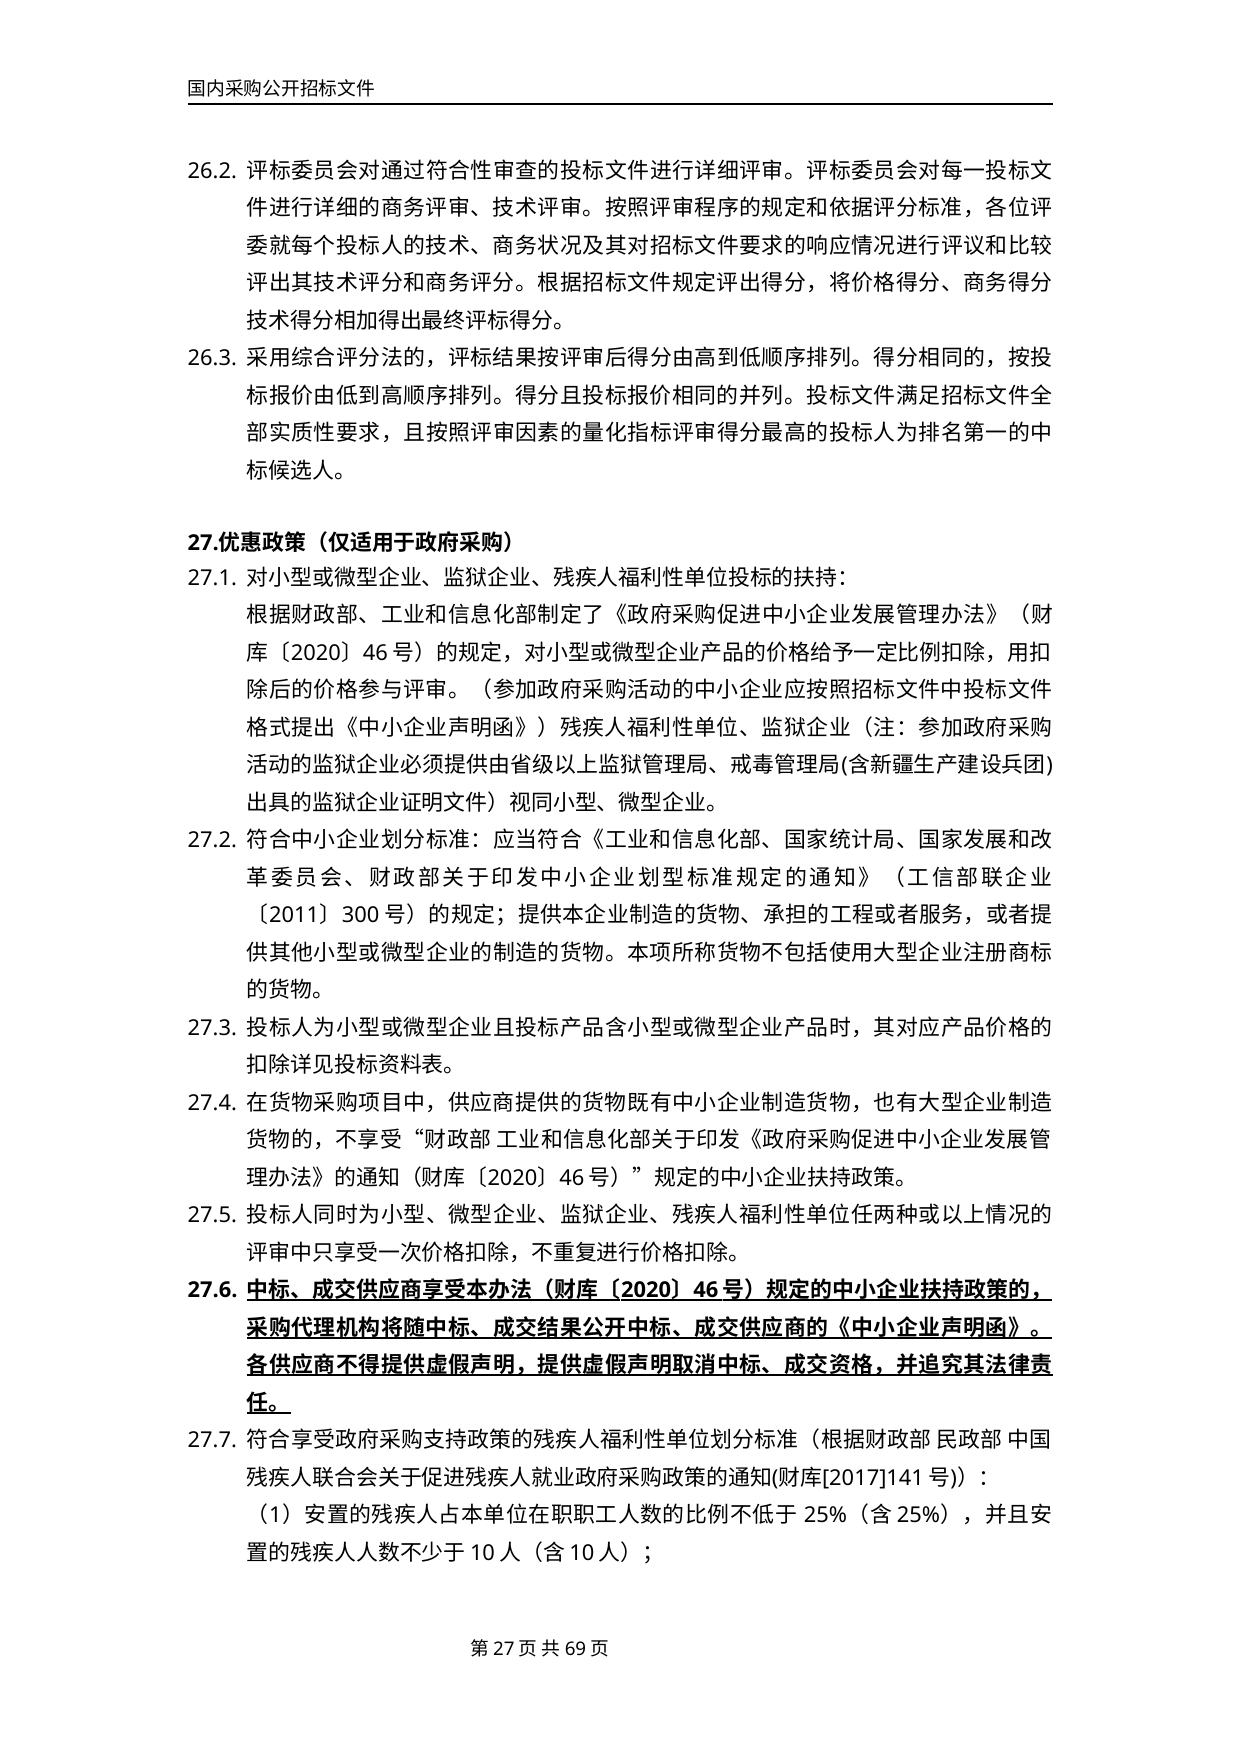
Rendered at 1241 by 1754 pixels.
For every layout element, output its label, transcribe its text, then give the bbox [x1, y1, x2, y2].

list 评标委员会对通过符合性审查的投标文件进行详细评审。评标委员会对每一投标文件进行详细的商务评审、技术评审。按照评审程序的规定和依据评分标准，各位评委就每个投标人的技术、商务状况及其对招标文件要求的响应情况进行评议和比较，评出其技术评分和商务评分。根据招标文件规定评出得分，将价格得分、商务得分、技术得分相加得出最终评标得分。 [187, 150, 1053, 337]
list 投标人为小型或微型企业且投标产品含小型或微型企业产品时，其对应产品价格的扣除详见投标资料表。 [187, 1007, 1053, 1082]
list 采用综合评分法的，评标结果按评审后得分由高到低顺序排列。得分相同的，按投标报价由低到高顺序排列。得分且投标报价相同的并列。投标文件满足招标文件全部实质性要求，且按照评审因素的量化指标评审得分最高的投标人为排名第一的中标候选人。 [187, 337, 1053, 487]
list 中标、成交供应商享受本办法（财库〔2020〕46号）规定的中小企业扶持政策的，采购代理机构将随中标、成交结果公开中标、成交供应商的《中小企业声明函》。各供应商不得提供虚假声明，提供虚假声明取消中标、成交资格，并追究其法律责任。 [187, 1269, 1053, 1419]
text （1）安置的残疾人占本单位在职职工人数的比例不低于25%（含25%），并且安置的残疾人人数不少于10人（含10人）； [247, 1494, 1053, 1569]
text 根据财政部、工业和信息化部制定了《政府采购促进中小企业发展管理办法》（财库〔2020〕46号）的规定，对小型或微型企业产品的价格给予一定比例扣除，用扣除后的价格参与评审。（参加政府采购活动的中小企业应按照招标文件中投标文件格式提出《中小企业声明函》）残疾人福利性单位、监狱企业（注：参加政府采购活动的监狱企业必须提供由省级以上监狱管理局、戒毒管理局(含新疆生产建设兵团)出具的监狱企业证明文件）视同小型、微型企业。 [247, 594, 1053, 819]
list 投标人同时为小型、微型企业、监狱企业、残疾人福利性单位任两种或以上情况的，评审中只享受一次价格扣除，不重复进行价格扣除。 [187, 1194, 1053, 1269]
list 在货物采购项目中，供应商提供的货物既有中小企业制造货物，也有大型企业制造货物的，不享受“财政部 工业和信息化部关于印发《政府采购促进中小企业发展管理办法》的通知（财库〔2020〕46号）”规定的中小企业扶持政策。 [187, 1082, 1053, 1194]
list 符合享受政府采购支持政策的残疾人福利性单位划分标准（根据财政部 民政部 中国残疾人联合会关于促进残疾人就业政府采购政策的通知(财库[2017]141号)）： [187, 1419, 1053, 1494]
list 对小型或微型企业、监狱企业、残疾人福利性单位投标的扶持： [187, 557, 1053, 594]
subtitle 27.优惠政策（仅适用于政府采购） [187, 525, 1053, 557]
list 符合中小企业划分标准：应当符合《工业和信息化部、国家统计局、国家发展和改革委员会、财政部关于印发中小企业划型标准规定的通知》（工信部联企业〔2011〕300号）的规定；提供本企业制造的货物、承担的工程或者服务，或者提供其他小型或微型企业的制造的货物。本项所称货物不包括使用大型企业注册商标的货物。 [187, 819, 1053, 1007]
